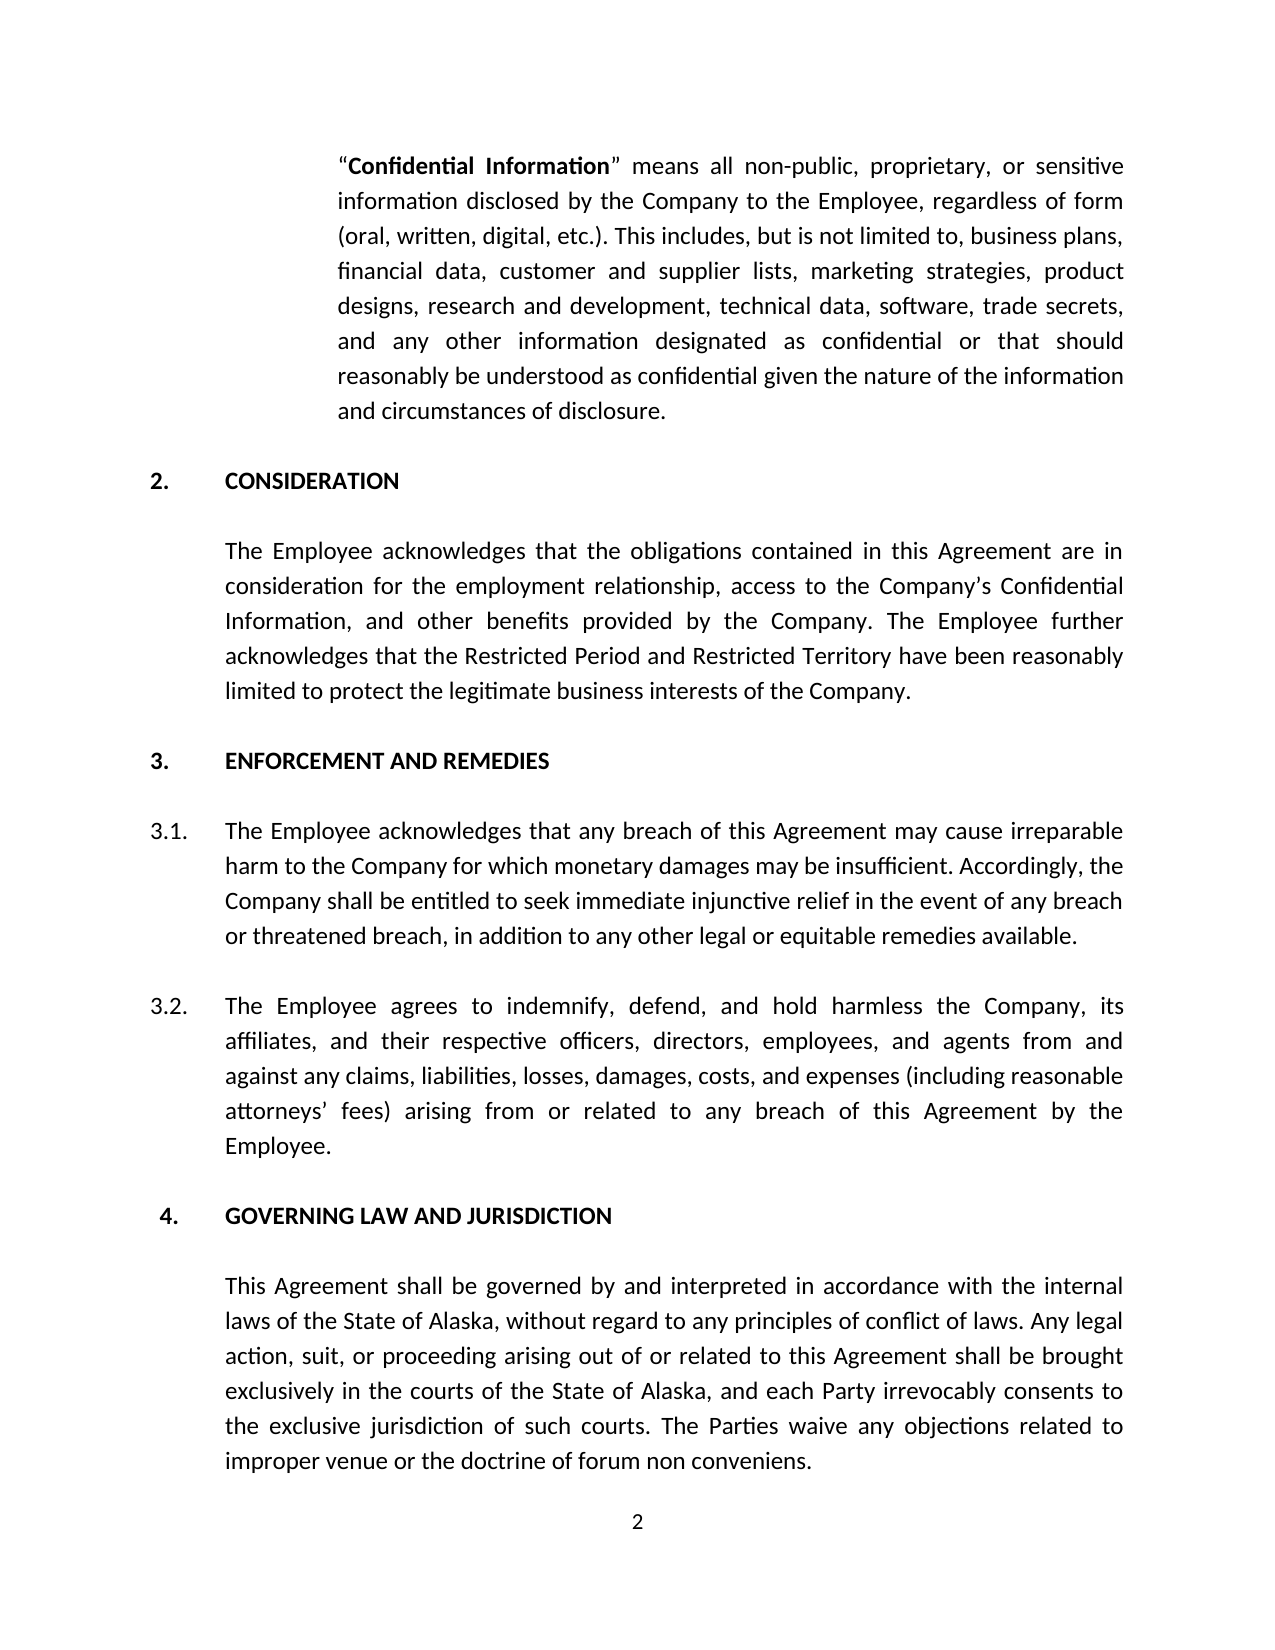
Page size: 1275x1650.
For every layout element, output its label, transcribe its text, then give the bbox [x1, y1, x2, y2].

list The Employee agrees to indemnify, defend, and hold harmless the Company, its affiliates, and their respective officers, directors, employees, and agents from and against any claims, liabilities, losses, damages, costs, and expenses (including reasonable attorneys’ fees) arising from or related to any breach of this Agreement by the Employee. [150, 990, 1125, 1161]
list The Employee acknowledges that any breach of this Agreement may cause irreparable harm to the Company for which monetary damages may be insufficient. Accordingly, the Company shall be entitled to seek immediate injunctive relief in the event of any breach or threatened breach, in addition to any other legal or equitable remedies available. [150, 815, 1125, 951]
list The Employee acknowledges that the obligations contained in this Agreement are in consideration for the employment relationship, access to the Company’s Confidential Information, and other benefits provided by the Company. The Employee further acknowledges that the Restricted Period and Restricted Territory have been reasonably limited to protect the legitimate business interests of the Company. [225, 535, 1125, 706]
list This Agreement shall be governed by and interpreted in accordance with the internal laws of the State of Alaska, without regard to any principles of conflict of laws. Any legal action, suit, or proceeding arising out of or related to this Agreement shall be brought exclusively in the courts of the State of Alaska, and each Party irrevocably consents to the exclusive jurisdiction of such courts. The Parties waive any objections related to improper venue or the doctrine of forum non conveniens. [225, 1270, 1125, 1476]
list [225, 150, 1125, 426]
list GOVERNING LAW AND JURISDICTION [159, 1200, 1125, 1231]
list CONSIDERATION [150, 465, 1125, 496]
list ENFORCEMENT AND REMEDIES [150, 745, 1125, 776]
